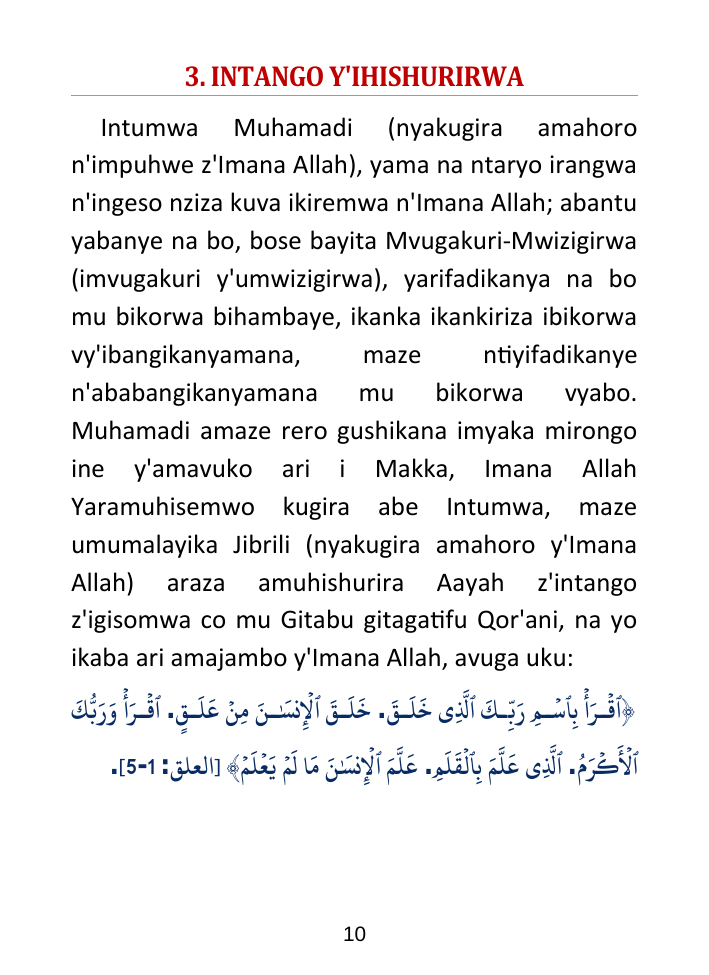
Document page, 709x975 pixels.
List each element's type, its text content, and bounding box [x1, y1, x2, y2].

text 3. INTANGO Y'IHISHURIRWA [71, 59, 638, 95]
list Intumwa Muhamadi (nyakugira amahoro n'impuhwe z'Imana Allah), yama na ntaryo irangwa n'ingeso nziza kuva ikiremwa n'Imana Allah; abantu yabanye na bo, bose bayita Mvugakuri-Mwizigirwa (imvugakuri y'umwizigirwa), yarifadikanya na bo mu bikorwa bihambaye, ikanka ikankiriza ibikorwa vy'ibangikanyamana, maze ntiyifadikanye n'ababangikanyamana mu bikorwa vyabo. Muhamadi amaze rero gushikana imyaka mirongo ine y'amavuko ari i Makka, Imana Allah Yaramuhisemwo kugira abe Intumwa, maze umumalayika Jibrili (nyakugira amahoro y'Imana Allah) araza amuhishurira Aayah z'intango z'igisomwa co mu Gitabu gitagatifu Qor'ani, na yo ikaba ari amajambo y'Imana Allah, avuga uku: [71, 110, 638, 674]
list ﴿ٱقۡرَأۡ بِٱسۡمِ رَبِّكَ ٱلَّذِي خَلَقَ. خَلَقَ ٱلۡإِنسَٰنَ مِنۡ عَلَقٍ. ٱقۡرَأۡ وَرَبُّكَ ٱلۡأَكۡرَمُ. ٱلَّذِي عَلَّمَ بِٱلۡقَلَمِ. عَلَّمَ ٱلۡإِنسَٰنَ مَا لَمۡ يَعۡلَمۡ﴾ [العلق: 1-5]. [71, 687, 638, 790]
